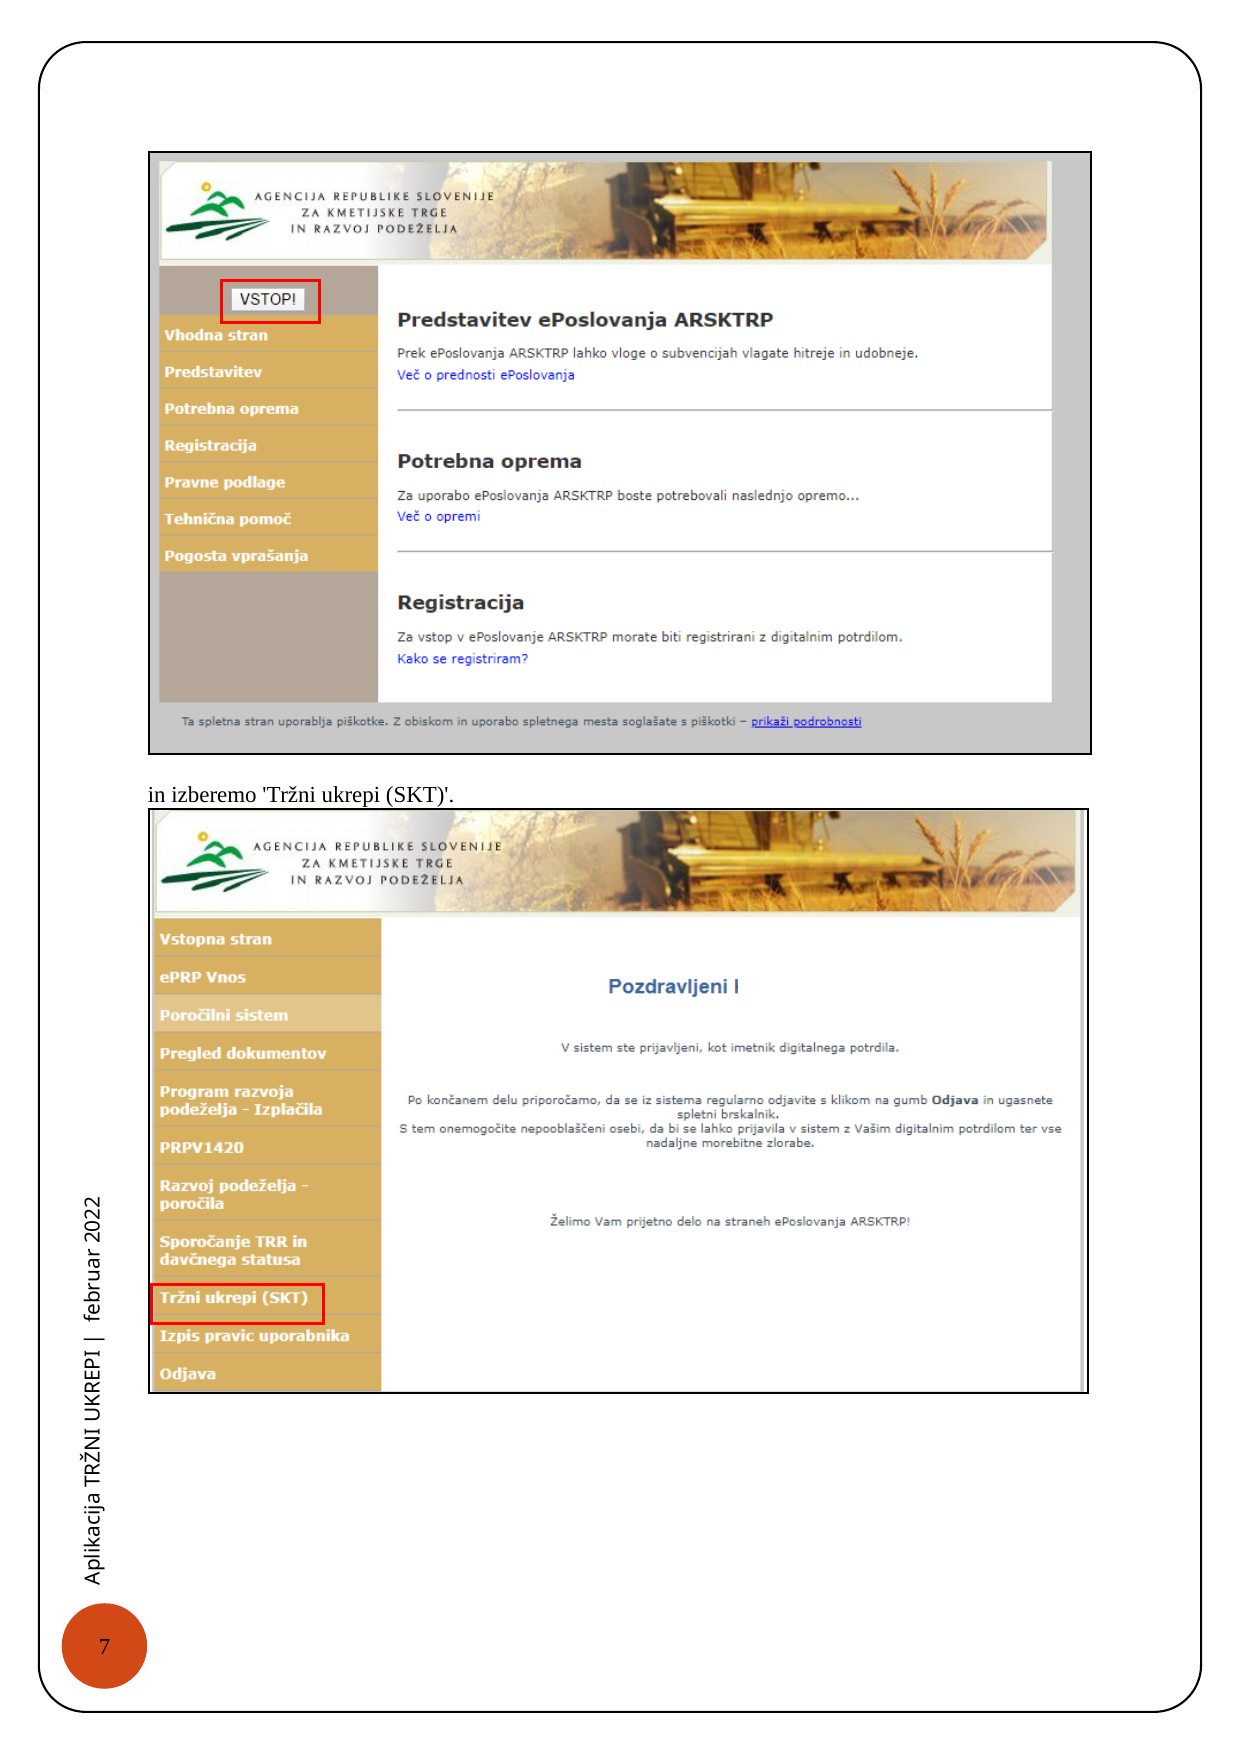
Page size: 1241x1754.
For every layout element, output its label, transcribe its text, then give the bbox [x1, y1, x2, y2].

text in izberemo 'Tržni ukrepi (SKT)'. [148, 781, 1092, 807]
picture [153, 1286, 322, 1322]
picture [150, 810, 1087, 1392]
picture [150, 153, 1090, 753]
